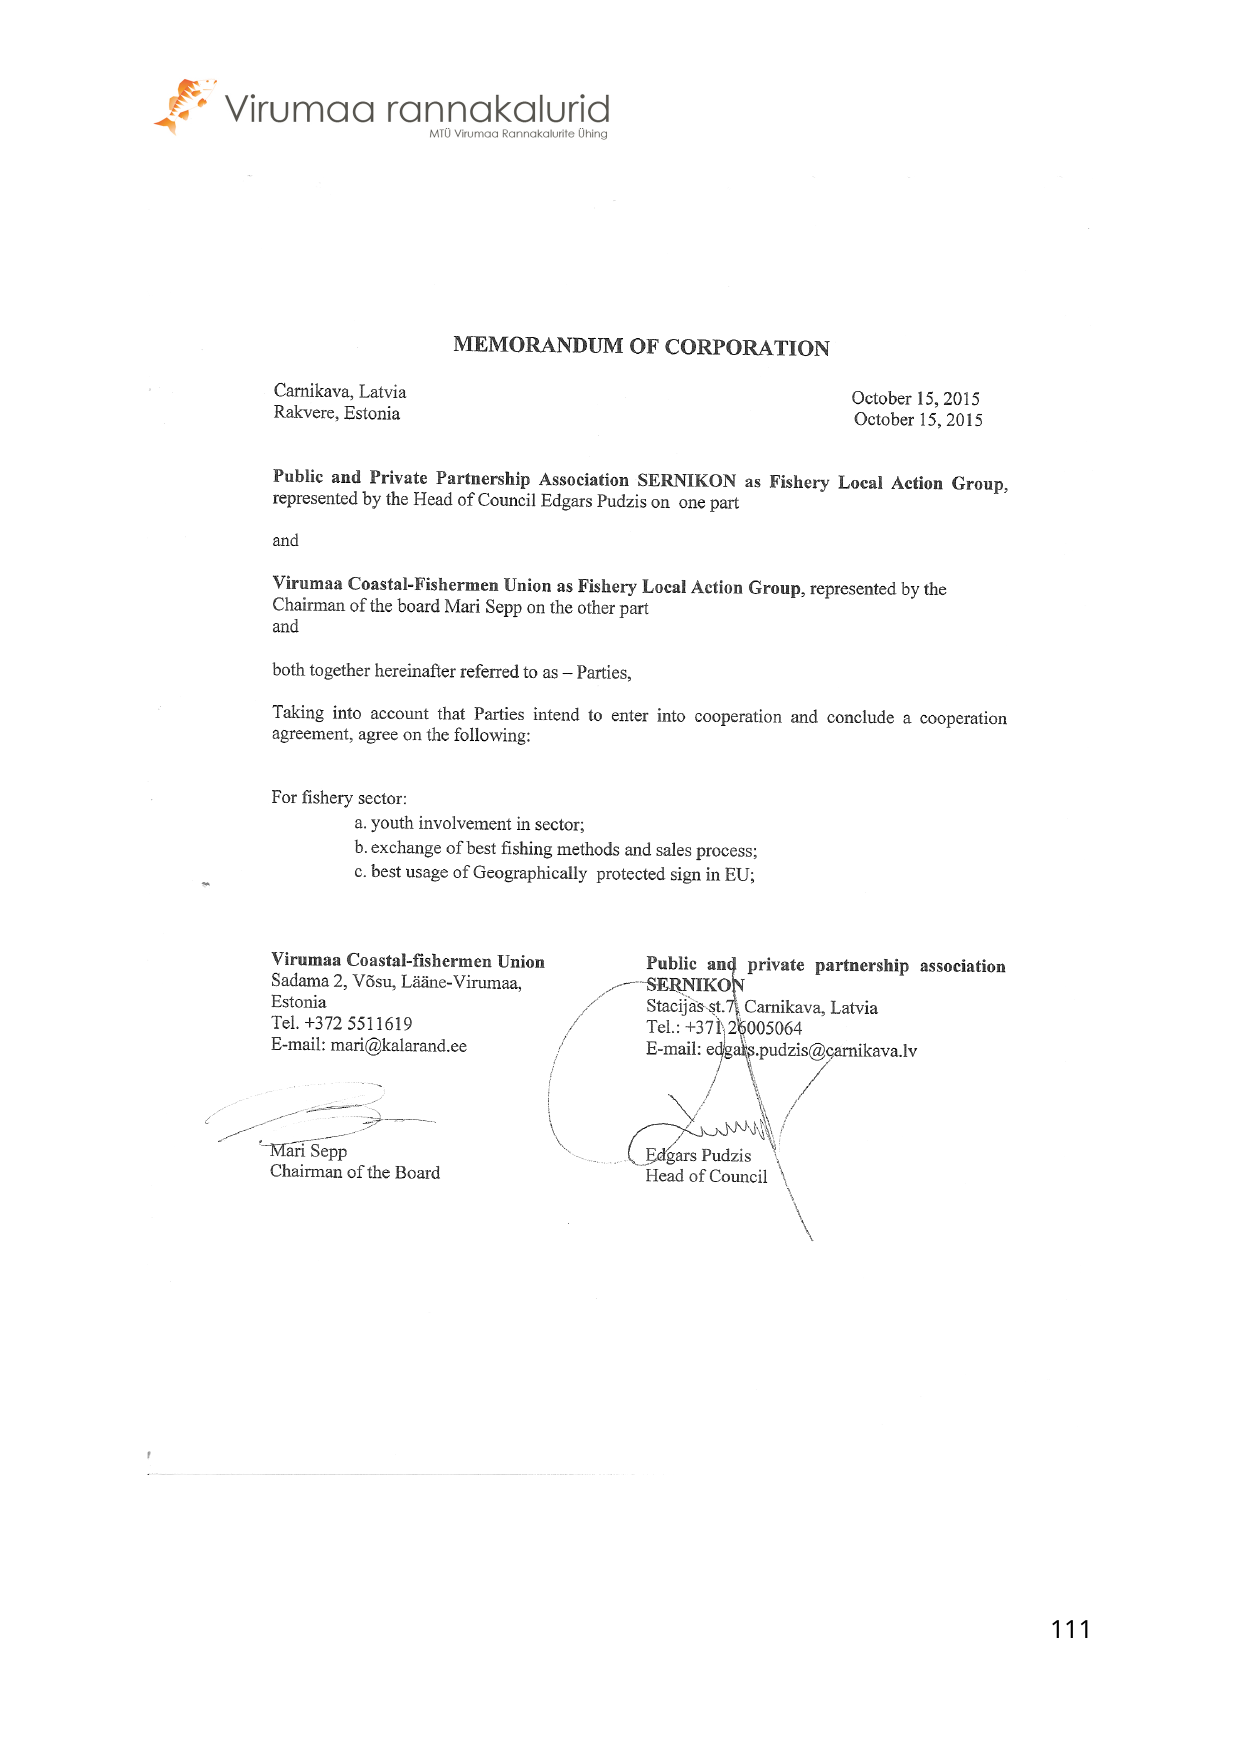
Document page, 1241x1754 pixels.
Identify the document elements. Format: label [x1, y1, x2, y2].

picture [147, 73, 643, 141]
picture [147, 175, 1093, 1475]
